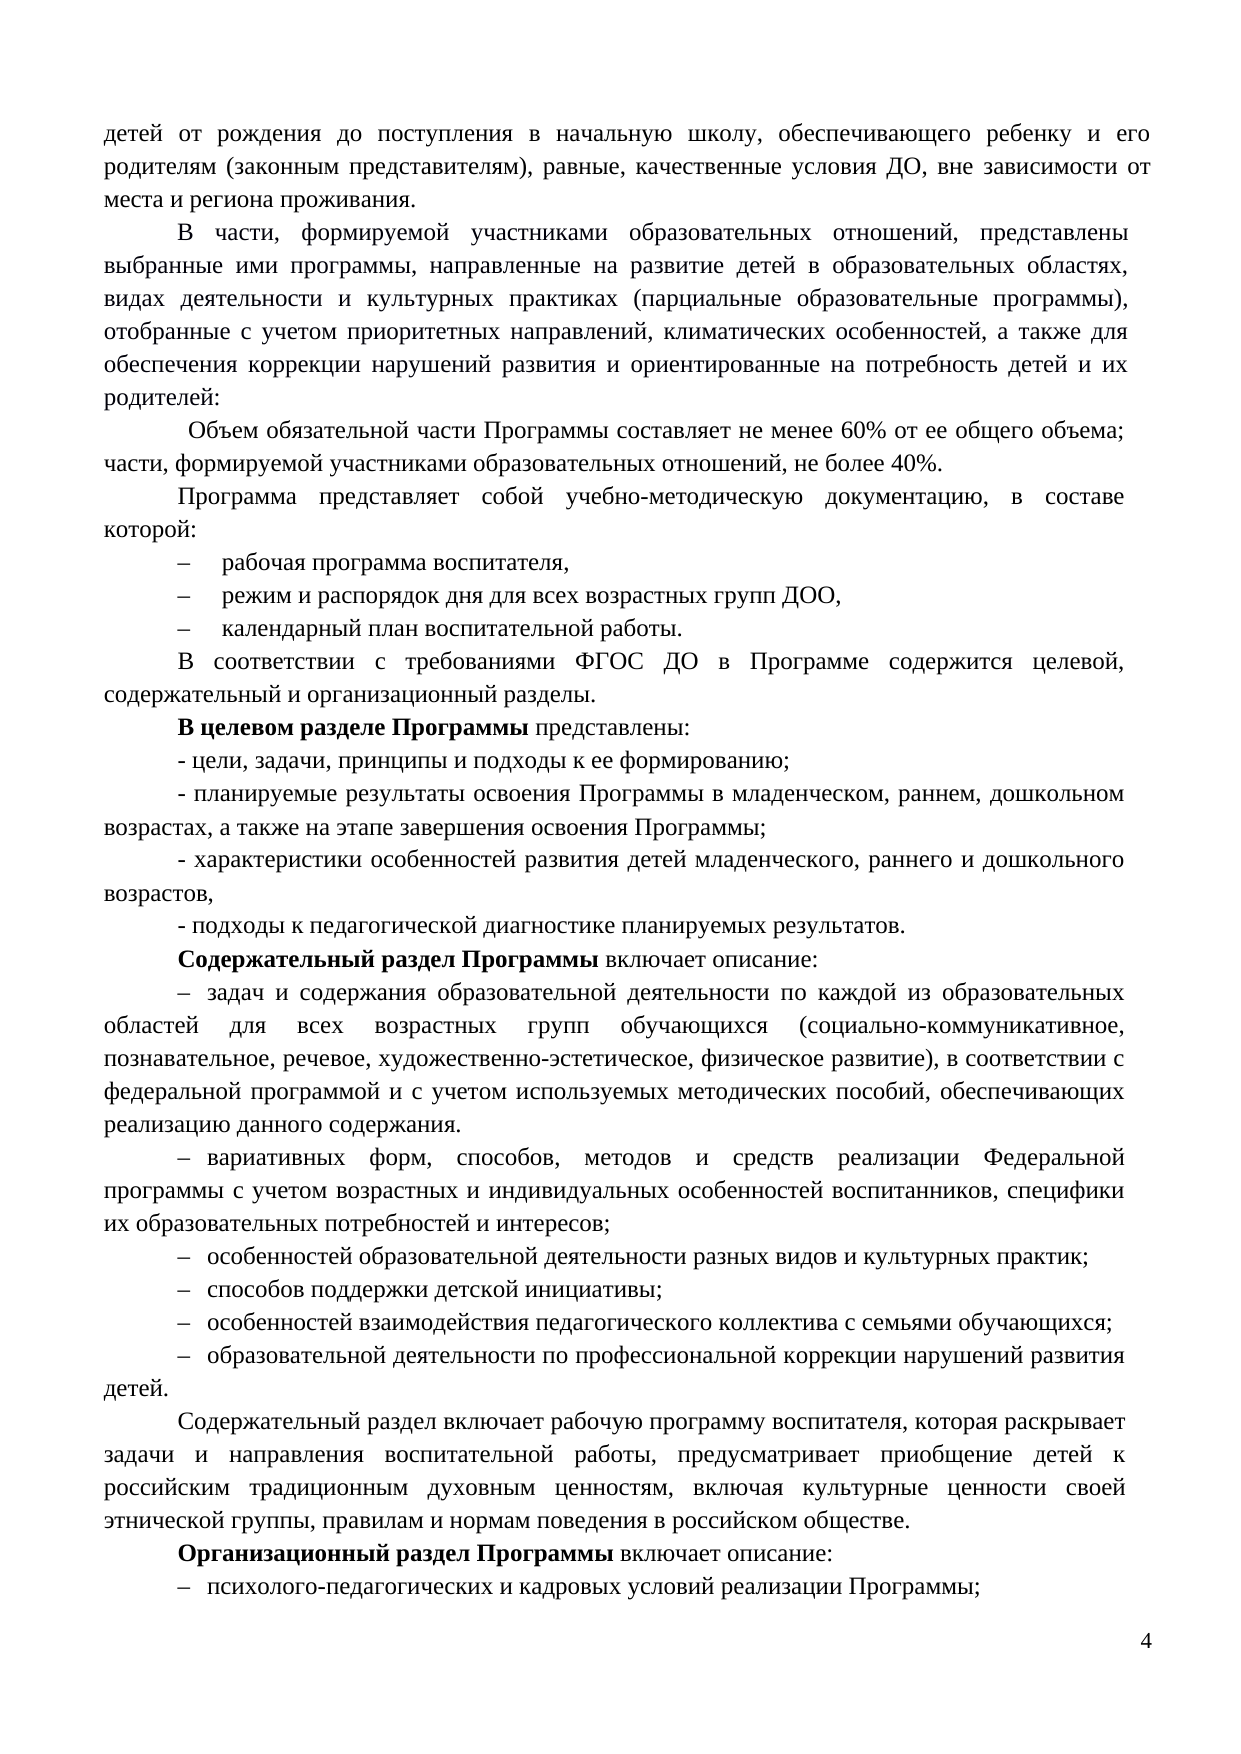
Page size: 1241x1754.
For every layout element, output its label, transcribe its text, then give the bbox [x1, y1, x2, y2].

list Объем обязательной части Программы составляет не менее 60% от ее общего объема; части, формируемой участниками образовательных отношений, не более 40%. [103, 415, 1125, 477]
list - подходы к педагогической диагностике планируемых результатов. [103, 911, 1125, 939]
list задач и содержания образовательной деятельности по каждой из образовательных областей для всех возрастных групп обучающихся (социально-коммуникативное, познавательное, речевое, художественно-эстетическое, физическое развитие), в соответствии с федеральной программой и с учетом используемых методических пособий, обеспечивающих реализацию данного содержания. [103, 977, 1125, 1137]
list В целевом разделе Программы представлены: [103, 712, 1125, 741]
list вариативных форм, способов, методов и средств реализации Федеральной программы с учетом возрастных и индивидуальных особенностей воспитанников, специфики их образовательных потребностей и интересов; [103, 1142, 1125, 1237]
list рабочая программа воспитателя, [103, 547, 1125, 576]
list образовательной деятельности по профессиональной коррекции нарушений развития детей. [103, 1340, 1125, 1402]
text В части, формируемой участниками образовательных отношений, представлены выбранные ими программы, направленные на развитие детей в образовательных областях, видах деятельности и культурных практиках (парциальные образовательные программы), отобранные с учетом приоритетных направлений, климатических особенностей, а также для обеспечения коррекции нарушений развития и ориентированные на потребность детей и их родителей: [103, 217, 1129, 411]
list - характеристики особенностей развития детей младенческого, раннего и дошкольного возрастов, [103, 844, 1125, 906]
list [103, 118, 1152, 213]
list В соответствии с требованиями ФГОС ДО в Программе содержится целевой, содержательный и организационный разделы. [103, 646, 1125, 708]
list - планируемые результаты освоения Программы в младенческом, раннем, дошкольном возрастах, а также на этапе завершения освоения Программы; [103, 778, 1125, 840]
list особенностей взаимодействия педагогического коллектива с семьями обучающихся; [103, 1307, 1125, 1336]
list Содержательный раздел Программы включает описание: [103, 944, 1125, 972]
text Содержательный раздел включает рабочую программу воспитателя, которая раскрывает задачи и направления воспитательной работы, предусматривает приобщение детей к российским традиционным духовным ценностям, включая культурные ценности своей этнической группы, правилам и нормам поведения в российском обществе. [103, 1406, 1126, 1534]
list режим и распорядок дня для всех возрастных групп ДОО, [103, 580, 1125, 609]
list - цели, задачи, принципы и подходы к ее формированию; [103, 746, 1125, 774]
list особенностей образовательной деятельности разных видов и культурных практик; [103, 1241, 1125, 1269]
list календарный план воспитательной работы. [103, 613, 1125, 642]
list способов поддержки детской инициативы; [103, 1274, 1125, 1303]
list Программа представляет собой учебно-методическую документацию, в составе которой: [103, 481, 1125, 543]
list психолого-педагогических и кадровых условий реализации Программы; [177, 1571, 1126, 1600]
text Организационный раздел Программы включает описание: [103, 1538, 1126, 1567]
